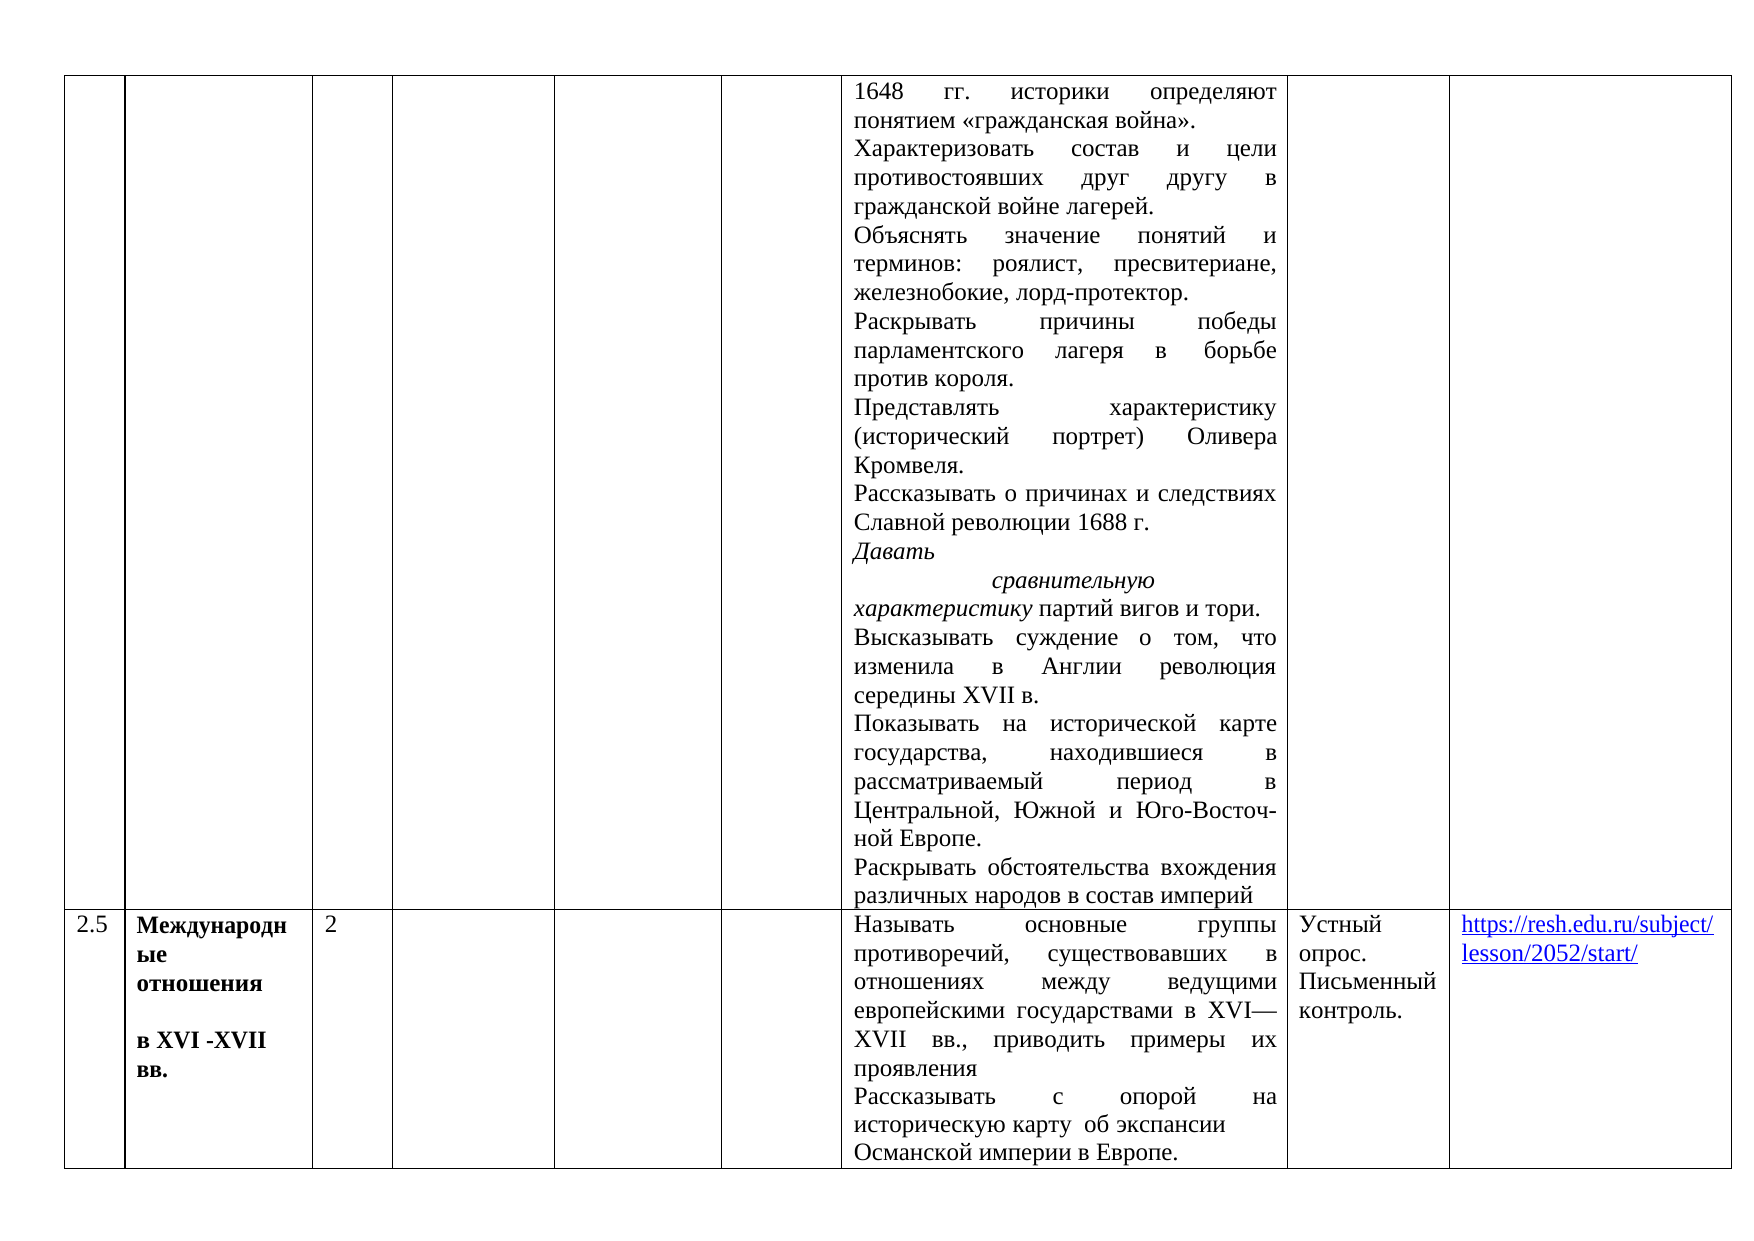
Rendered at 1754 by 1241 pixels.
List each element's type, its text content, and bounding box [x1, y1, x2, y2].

table_header 1648 гг. историки определяют понятием «гражданская война». Характеризовать состав и цели противостоявших друг другу в гражданской войне лагерей. Объяснять значение понятий и терминов: роялист, пресвитериане, железнобокие, лорд-протектор. Раскрывать причины победы парламентского лагеря в борьбе против короля. Представлять характеристику (исторический портрет) Оливера Кромвеля. Рассказывать о причинах и следствиях Славной революции 1688 г. Давать сравнительную характеристику партий вигов и тори. Высказывать суждение о том, что изменила в Англии революция середины XVII в. Показывать на исторической карте государства, находившиеся в рассматриваемый период в Центральной, Южной и Юго-Восточ- ной Европе. Раскрывать обстоятельства вхождения различных народов в состав империй [842, 76, 1287, 909]
table_cell https://resh.edu.ru/subject/ lesson/2052/start/ [1450, 910, 1731, 1168]
table_header [393, 76, 554, 909]
table_header [126, 76, 312, 909]
table_header [313, 76, 392, 909]
table_cell Называть основные группы противоречий, существовавших в отношениях между ведущими европейскими государствами в XVI— XVII вв., приводить примеры их проявления Рассказывать с опорой на историческую карту об экспансии Османской империи в Европе. [842, 910, 1287, 1168]
table_header [65, 76, 124, 909]
table_cell [393, 910, 554, 1168]
table_cell [555, 910, 721, 1168]
table_cell Устный опрос. Письменный контроль. [1288, 910, 1449, 1168]
table_header [1288, 76, 1449, 909]
table_header [1450, 76, 1731, 909]
table_cell 2.5 [65, 910, 124, 1168]
table_cell [722, 910, 841, 1168]
table_cell Международн ые отношения в XVI -XVII вв. [126, 910, 312, 1168]
table_cell 2 [313, 910, 392, 1168]
table_header [722, 76, 841, 909]
table_header [555, 76, 721, 909]
